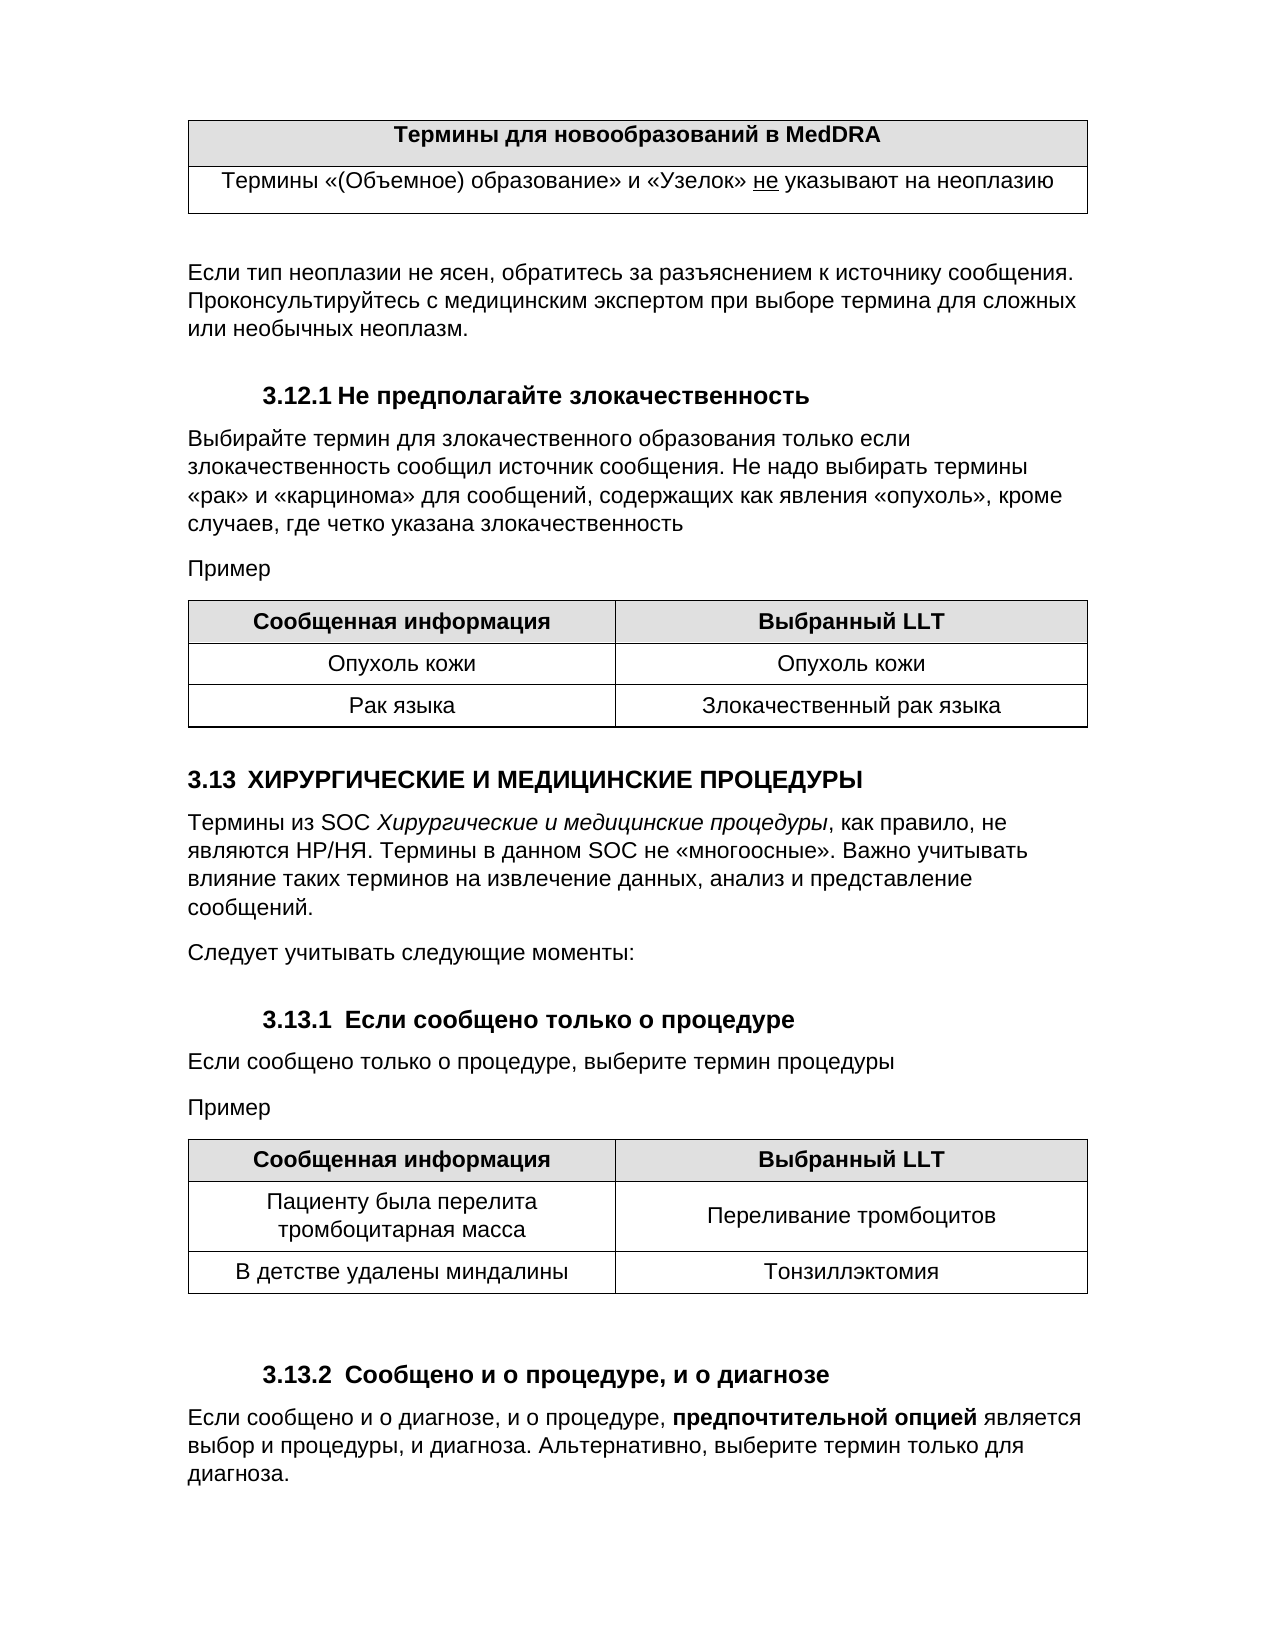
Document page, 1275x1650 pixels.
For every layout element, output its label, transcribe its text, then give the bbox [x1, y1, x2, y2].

text Пример [187, 1093, 1087, 1120]
table_header Термины для новообразований в MedDRA [189, 121, 1087, 166]
table_header Сообщенная информация [189, 601, 615, 642]
subtitle Не предполагайте злокачественность [262, 381, 1087, 410]
table_cell Переливание тромбоцитов [616, 1182, 1087, 1251]
table_cell Опухоль кожи [189, 644, 615, 684]
text Пример [187, 555, 1087, 582]
text Если сообщено и о диагнозе, и о процедуре, предпочтительной опцией является выбор и процедуры, и диагноза. Альтернативно, выберите термин только для диагноза. [187, 1403, 1087, 1487]
table_header Сообщенная информация [189, 1140, 615, 1181]
table_cell Злокачественный рак языка [616, 685, 1087, 726]
text Термины из SOC Хирургические и медицинские процедуры, как правило, не являются НР/НЯ. Термины в данном SOC не «многоосные». Важно учитывать влияние таких терминов на извлечение данных, анализ и представление сообщений. [187, 808, 1087, 920]
subtitle Хирургические и медицинские процедуры [187, 765, 1087, 794]
table_cell Опухоль кожи [616, 644, 1087, 684]
table_header Выбранный LLT [616, 601, 1087, 642]
text Следует учитывать следующие моменты: [187, 939, 1087, 965]
table_header Выбранный LLT [616, 1140, 1087, 1181]
table_cell В детстве удалены миндалины [189, 1252, 615, 1293]
text Если сообщено только о процедуре, выберите термин процедуры [187, 1048, 1087, 1075]
table_cell Тонзиллэктомия [616, 1252, 1087, 1293]
subtitle Сообщено и о процедуре, и о диагнозе [262, 1360, 1087, 1389]
text Если тип неоплазии не ясен, обратитесь за разъяснением к источнику сообщения. Проконсультируйтесь с медицинским экспертом при выборе термина для сложных или необычных неоплазм. [187, 258, 1087, 342]
text Выбирайте термин для злокачественного образования только если злокачественность сообщил источник сообщения. Не надо выбирать термины «рак» и «карцинома» для сообщений, содержащих как явления «опухоль», кроме случаев, где четко указана злокачественность [187, 425, 1087, 537]
subtitle Если сообщено только о процедуре [262, 1005, 1087, 1033]
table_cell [189, 167, 1087, 212]
table_cell Рак языка [189, 685, 615, 726]
table_cell Пациенту была перелита тромбоцитарная масса [189, 1182, 615, 1251]
